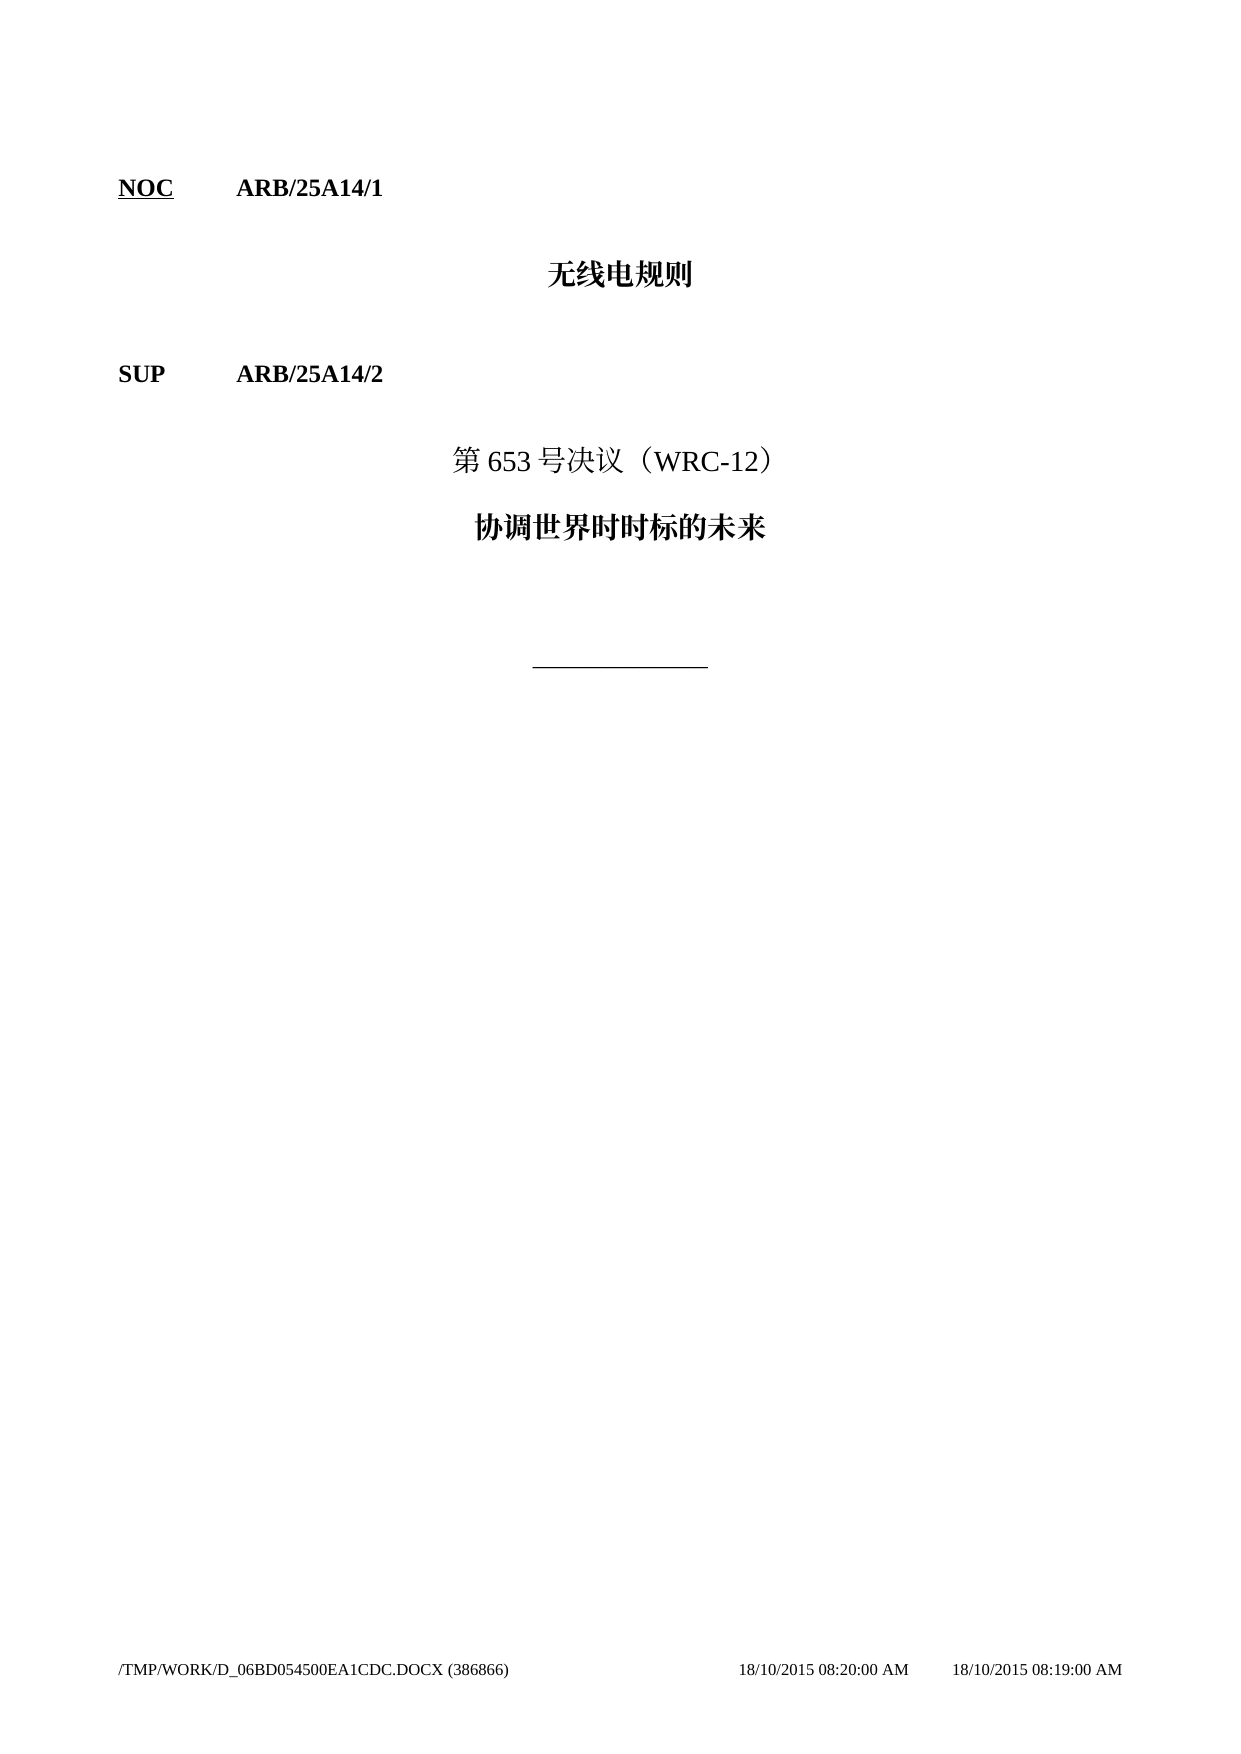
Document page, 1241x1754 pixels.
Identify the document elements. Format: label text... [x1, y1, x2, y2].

text SUP ARB/25A14/2 [118, 359, 1122, 388]
text NOC ARB/25A14/1 [118, 173, 1122, 201]
title 协调世界时时标的未来 [118, 505, 1122, 547]
text ______________ [118, 642, 1122, 671]
text 第653号决议（WRC-12） [118, 438, 1122, 480]
title 无线电规则 [118, 251, 1122, 293]
